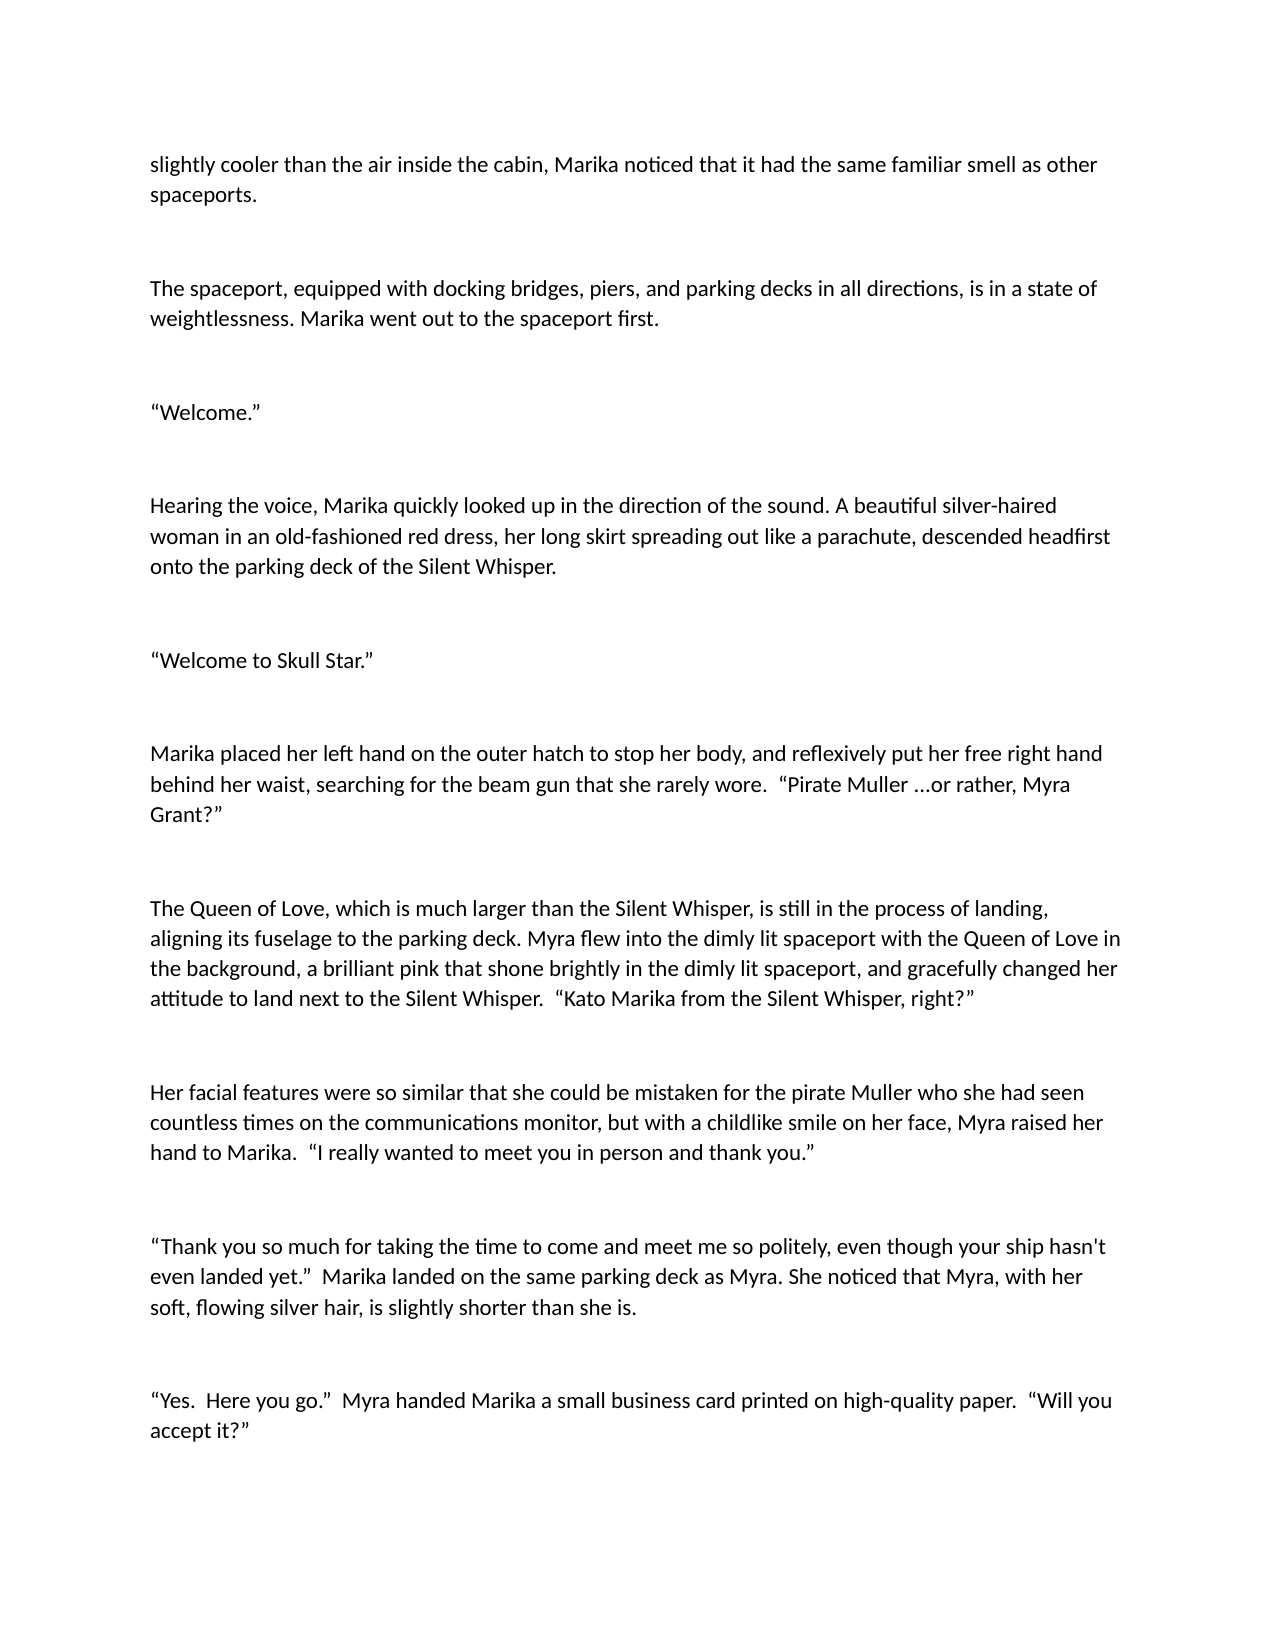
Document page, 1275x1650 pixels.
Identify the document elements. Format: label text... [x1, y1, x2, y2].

text Her facial features were so similar that she could be mistaken for the pirate Muller who she had seen countless times on the communications monitor, but with a childlike smile on her face, Myra raised her hand to Marika. “I really wanted to meet you in person and thank you.” [150, 1078, 1125, 1167]
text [150, 150, 1125, 208]
text Marika placed her left hand on the outer hatch to stop her body, and reflexively put her free right hand behind her waist, searching for the beam gun that she rarely wore. “Pirate Muller ...or rather, Myra Grant?” [150, 739, 1125, 828]
text “Thank you so much for taking the time to come and meet me so politely, even though your ship hasn't even landed yet.” Marika landed on the same parking deck as Myra. She noticed that Myra, with her soft, flowing silver hair, is slightly shorter than she is. [150, 1232, 1125, 1321]
text “Welcome.” [150, 398, 1125, 426]
text Hearing the voice, Marika quickly looked up in the direction of the sound. A beautiful silver-haired woman in an old-fashioned red dress, her long skirt spreading out like a parachute, descended headfirst onto the parking deck of the Silent Whisper. [150, 492, 1125, 580]
text “Yes. Here you go.” Myra handed Marika a small business card printed on high-quality paper. “Will you accept it?” [150, 1386, 1125, 1445]
text The Queen of Love, which is much larger than the Silent Whisper, is still in the process of landing, aligning its fuselage to the parking deck. Myra flew into the dimly lit spaceport with the Queen of Love in the background, a brilliant pink that shone brightly in the dimly lit spaceport, and gracefully changed her attitude to land next to the Silent Whisper. “Kato Marika from the Silent Whisper, right?” [150, 894, 1125, 1012]
text The spaceport, equipped with docking bridges, piers, and parking decks in all directions, is in a state of weightlessness. Marika went out to the spaceport first. [150, 274, 1125, 332]
text “Welcome to Skull Star.” [150, 646, 1125, 674]
